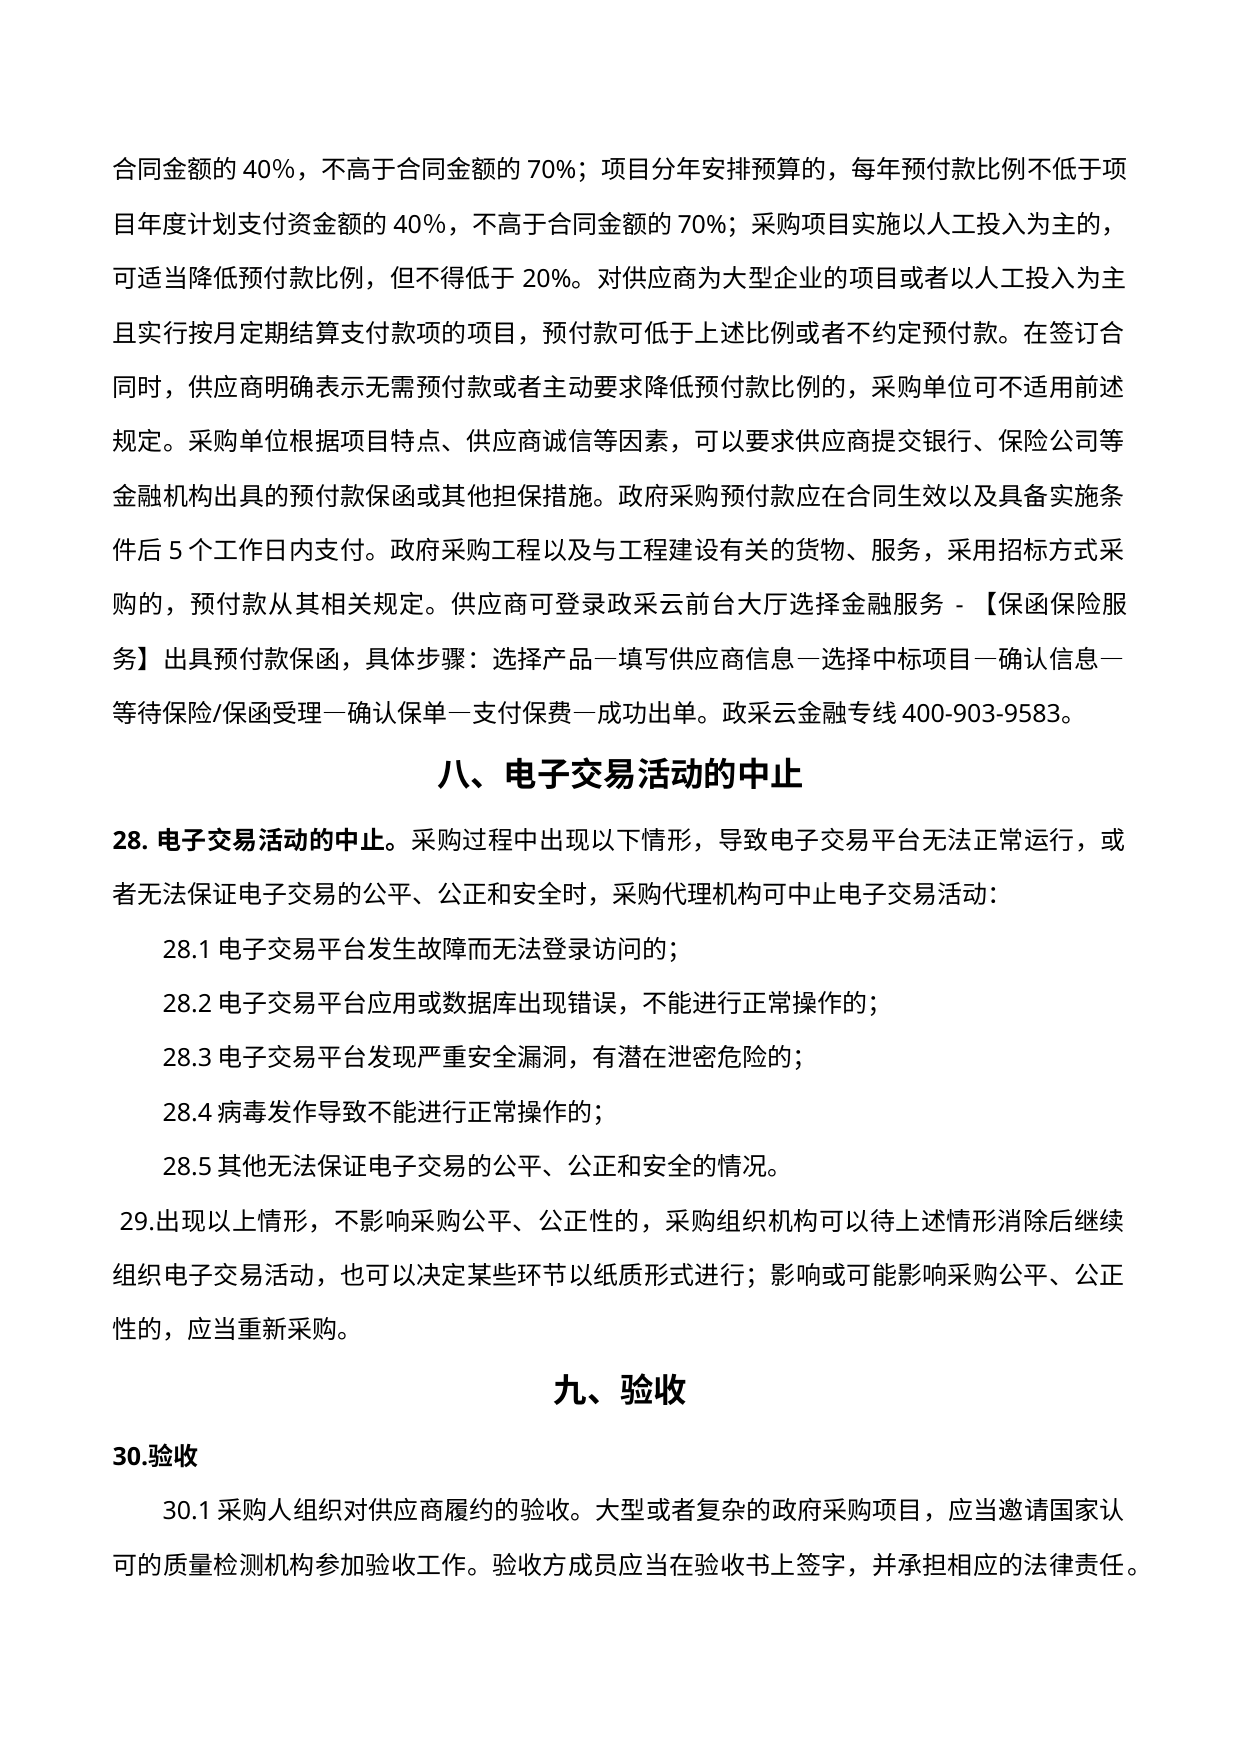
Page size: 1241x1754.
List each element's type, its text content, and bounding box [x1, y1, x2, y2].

text 28.1电子交易平台发生故障而无法登录访问的； [112, 929, 1128, 965]
text 30.验收 [112, 1436, 1128, 1473]
text 九、验收 [112, 1364, 1128, 1412]
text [112, 1491, 1128, 1581]
text 28.3电子交易平台发现严重安全漏洞，有潜在泄密危险的； [112, 1038, 1128, 1074]
text 28. 电子交易活动的中止。采购过程中出现以下情形，导致电子交易平台无法正常运行，或者无法保证电子交易的公平、公正和安全时，采购代理机构可中止电子交易活动： [112, 820, 1128, 911]
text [112, 150, 1128, 730]
text 28.4病毒发作导致不能进行正常操作的； [112, 1092, 1128, 1128]
text 29.出现以上情形，不影响采购公平、公正性的，采购组织机构可以待上述情形消除后继续组织电子交易活动，也可以决定某些环节以纸质形式进行；影响或可能影响采购公平、公正性的，应当重新采购。 [112, 1201, 1128, 1346]
text 八、电子交易活动的中止 [112, 748, 1128, 796]
text 28.2电子交易平台应用或数据库出现错误，不能进行正常操作的； [112, 983, 1128, 1020]
text 28.5其他无法保证电子交易的公平、公正和安全的情况。 [112, 1147, 1128, 1183]
